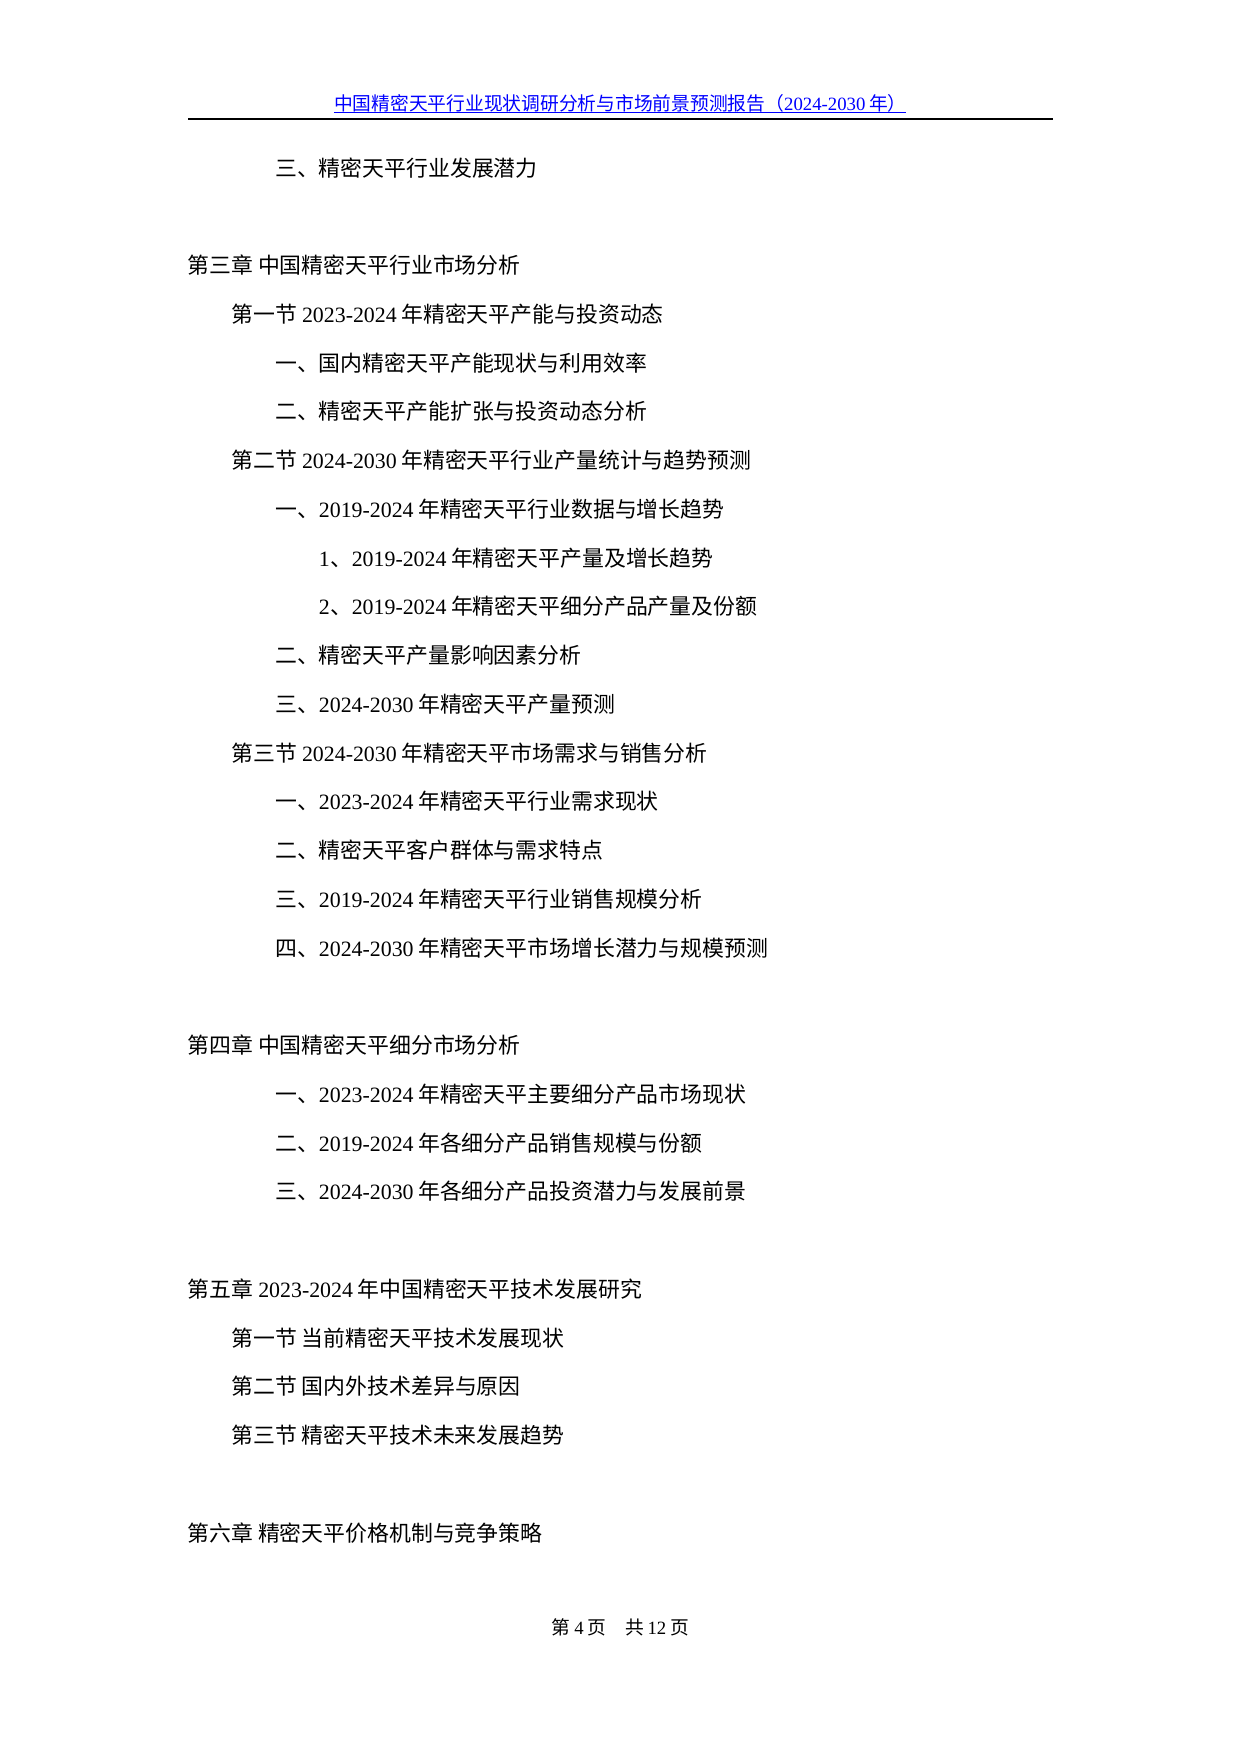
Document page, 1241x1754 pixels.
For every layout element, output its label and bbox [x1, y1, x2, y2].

text [187, 150, 1053, 1548]
